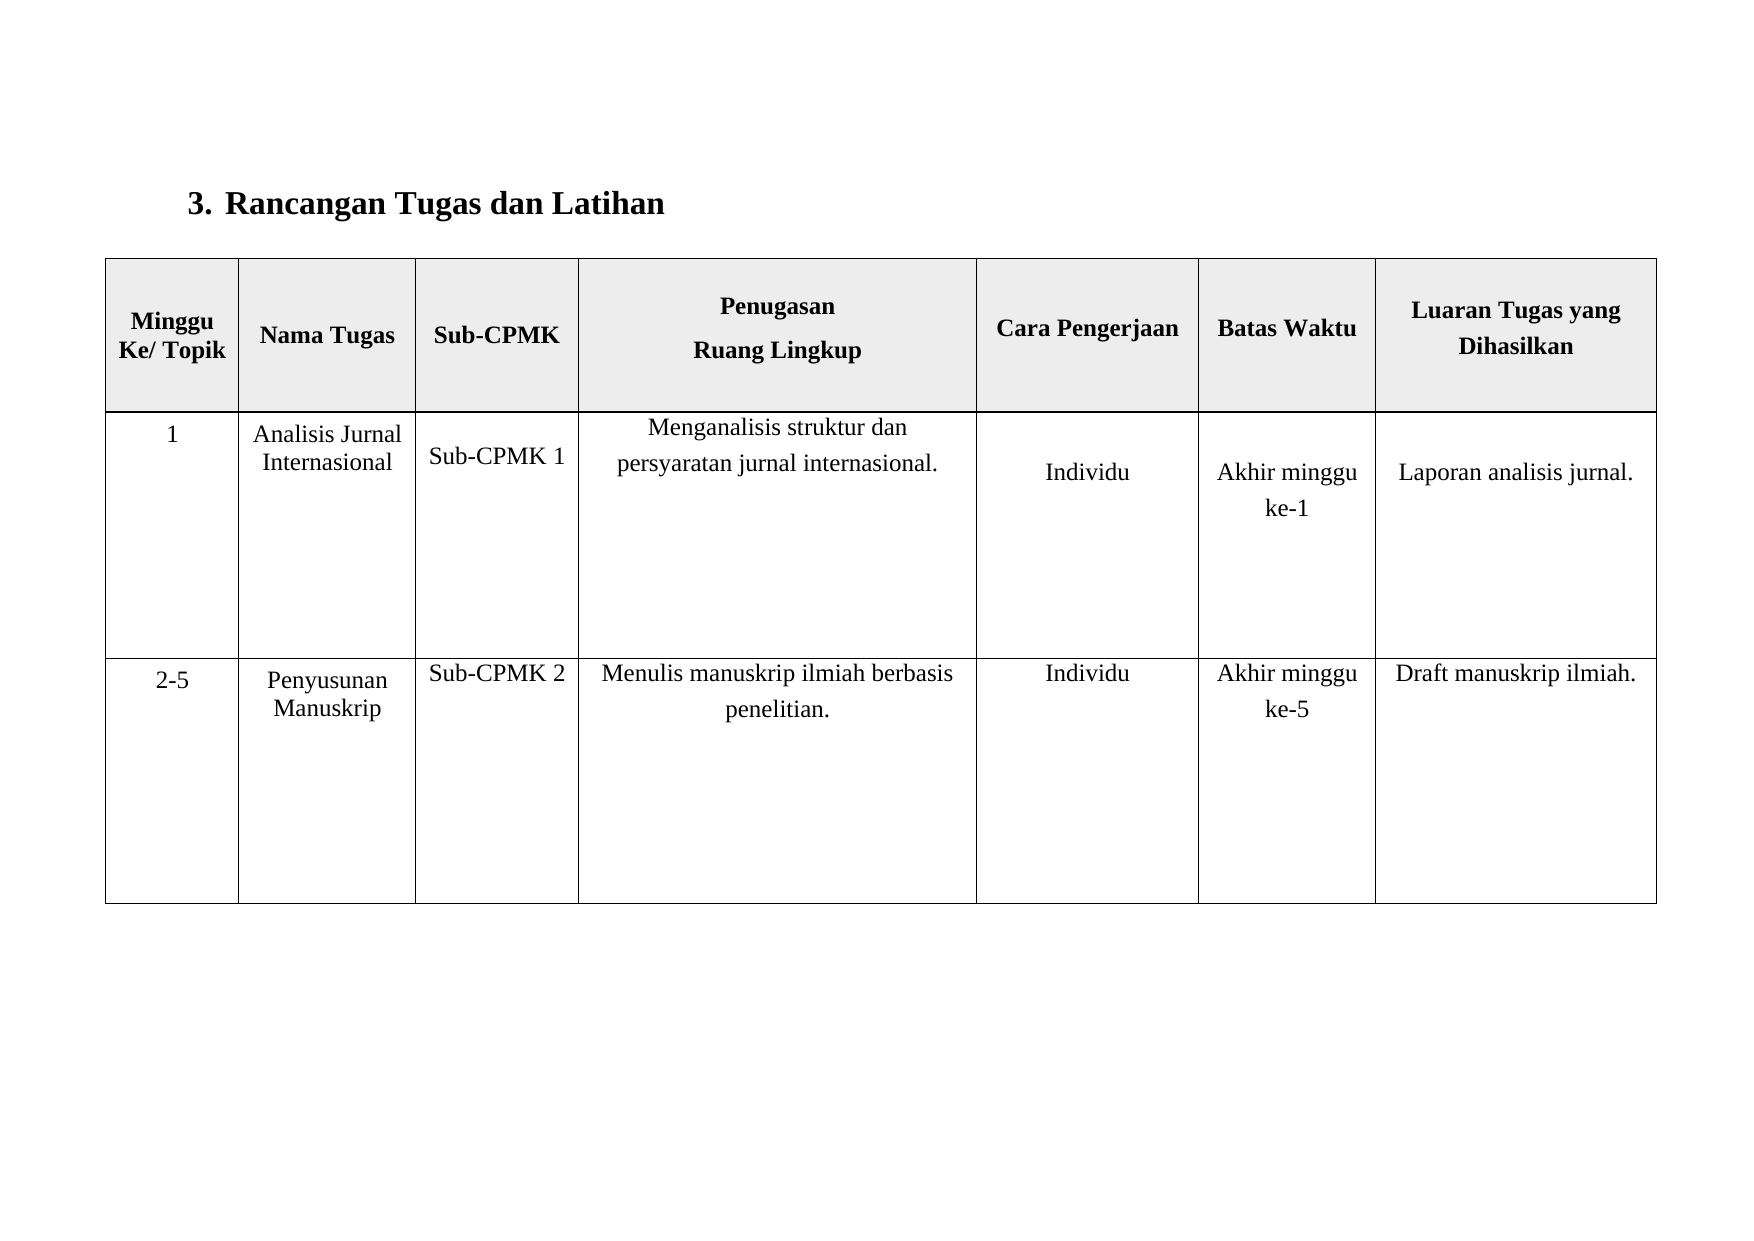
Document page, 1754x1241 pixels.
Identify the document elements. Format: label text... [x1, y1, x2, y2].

table_header Nama Tugas [239, 259, 415, 411]
table_cell 2-5 [106, 659, 238, 903]
table_cell Menulis manuskrip ilmiah berbasis penelitian. [579, 659, 976, 903]
table_cell Draft manuskrip ilmiah. [1376, 659, 1656, 903]
table_cell Menganalisis struktur dan persyaratan jurnal internasional. [579, 413, 976, 657]
table_header Batas Waktu [1199, 259, 1375, 411]
table_header Cara Pengerjaan [977, 259, 1198, 411]
table_cell Laporan analisis jurnal. [1376, 413, 1656, 657]
table_cell Analisis Jurnal Internasional [239, 413, 415, 657]
table_cell Sub-CPMK 1 [416, 413, 578, 657]
table_header Minggu Ke/ Topik [106, 259, 238, 411]
table_header Sub-CPMK [416, 259, 578, 411]
table_cell Akhir minggu ke-1 [1199, 413, 1375, 657]
table_cell Sub-CPMK 2 [416, 659, 578, 903]
table_cell Individu [977, 659, 1198, 903]
table_cell 1 [106, 413, 238, 657]
table_header Luaran Tugas yang Dihasilkan [1376, 259, 1656, 411]
table_header Penugasan Ruang Lingkup [579, 259, 976, 411]
table_cell Penyusunan Manuskrip [239, 659, 415, 903]
table_cell Akhir minggu ke-5 [1199, 659, 1375, 903]
subtitle Rancangan Tugas dan Latihan [187, 183, 1604, 221]
table_cell Individu [977, 413, 1198, 657]
